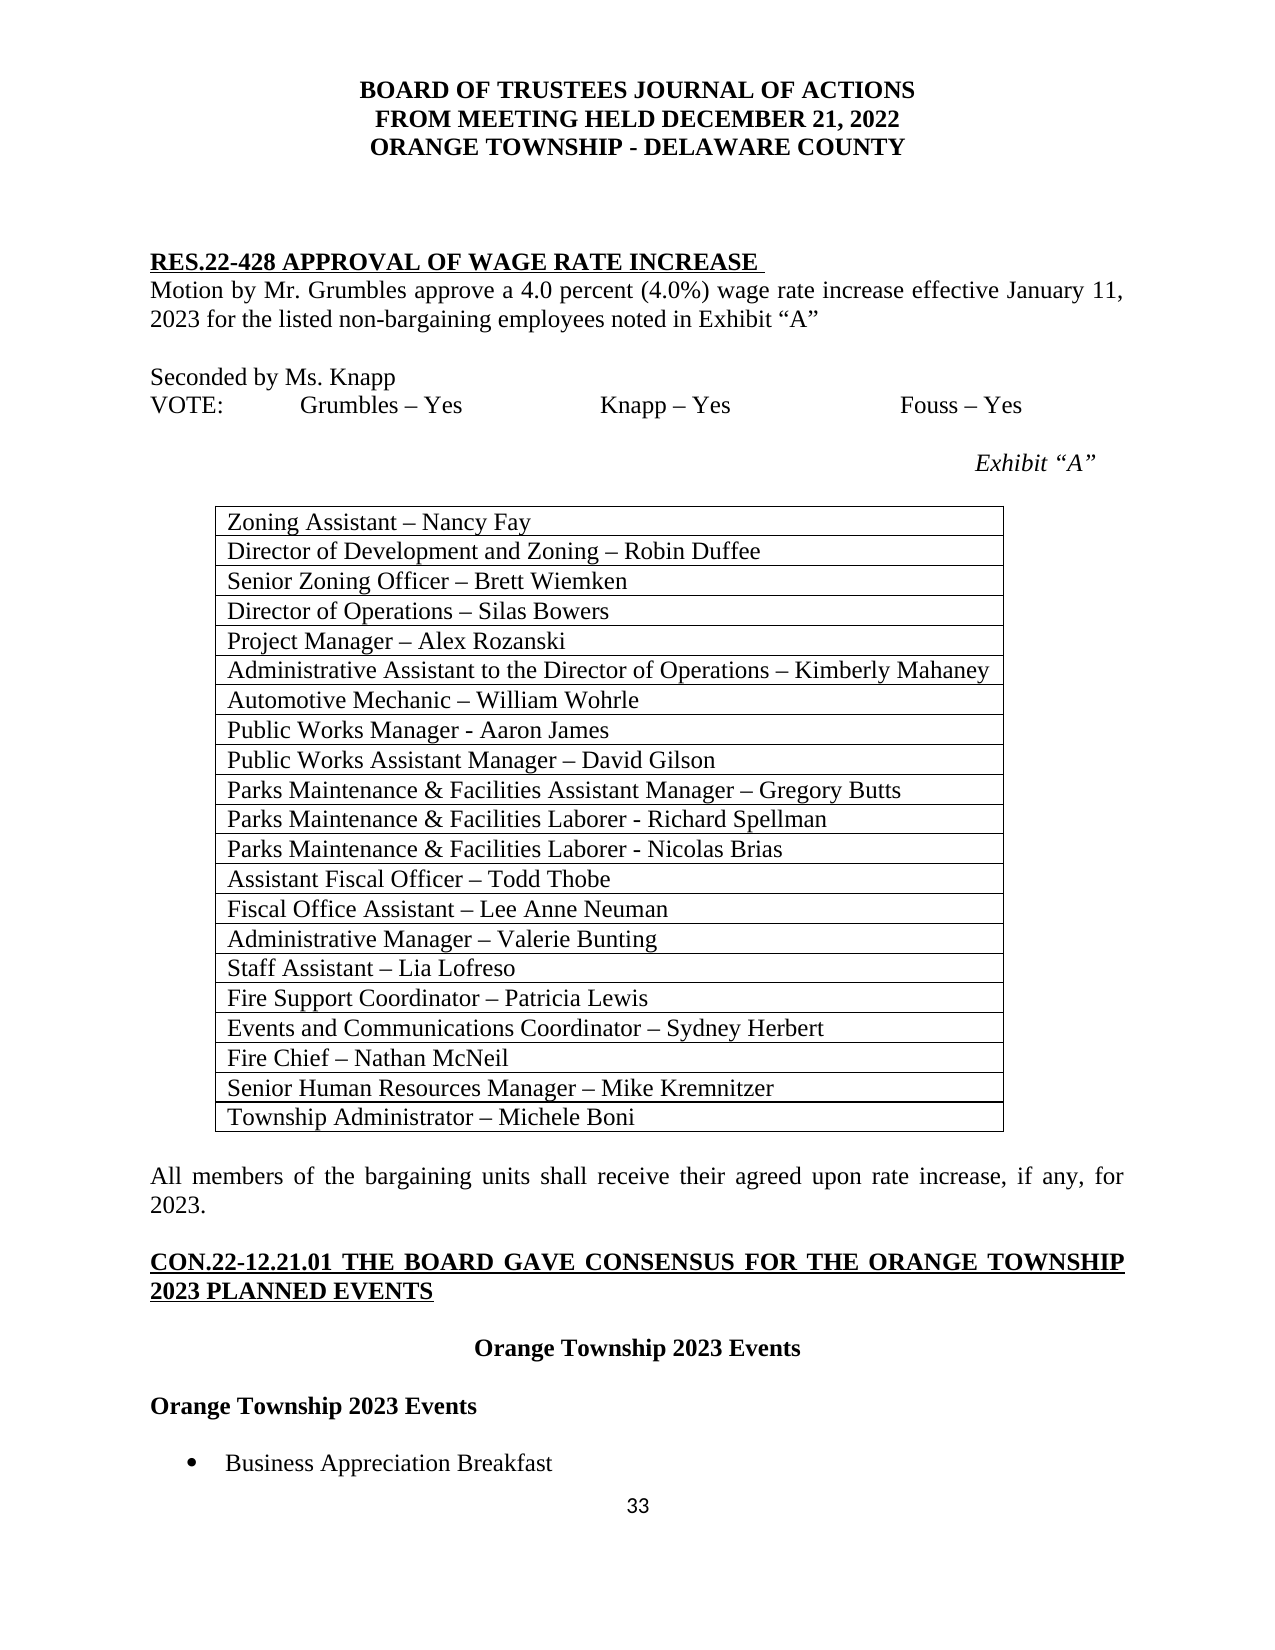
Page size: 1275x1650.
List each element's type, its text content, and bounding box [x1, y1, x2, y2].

text Exhibit “A” [900, 448, 1125, 477]
table_cell Public Works Manager - Aaron James [216, 715, 1003, 744]
text VOTE: Grumbles – Yes Knapp – Yes Fouss – Yes [150, 391, 1125, 419]
text RES.22-428 APPROVAL OF WAGE RATE INCREASE [150, 247, 1125, 276]
table_cell Assistant Fiscal Officer – Todd Thobe [216, 864, 1003, 893]
table_cell Parks Maintenance & Facilities Laborer - Nicolas Brias [216, 834, 1003, 863]
table_cell Parks Maintenance & Facilities Laborer - Richard Spellman [216, 805, 1003, 833]
table_header Zoning Assistant – Nancy Fay [216, 507, 1003, 535]
text Orange Township 2023 Events [150, 1391, 1125, 1420]
table_cell Events and Communications Coordinator – Sydney Herbert [216, 1013, 1003, 1042]
table_cell Township Administrator – Michele Boni [216, 1103, 1003, 1131]
table_cell Fiscal Office Assistant – Lee Anne Neuman [216, 894, 1003, 923]
table_cell Senior Zoning Officer – Brett Wiemken [216, 566, 1003, 595]
text Orange Township 2023 Events [150, 1333, 1125, 1362]
text CON.22-12.21.01 THE BOARD GAVE CONSENSUS FOR THE ORANGE TOWNSHIP 2023 PLANNED EVENTS [150, 1274, 1125, 1305]
table_cell Director of Development and Zoning – Robin Duffee [216, 536, 1003, 565]
text Motion by Mr. Grumbles approve a 4.0 percent (4.0%) wage rate increase effective January 11, 2023 for the listed non-bargaining employees noted in Exhibit “A” [150, 276, 1125, 333]
table_cell Automotive Mechanic – William Wohrle [216, 685, 1003, 714]
table_cell Project Manager – Alex Rozanski [216, 626, 1003, 654]
text Seconded by Ms. Knapp [150, 362, 1125, 391]
text CON.22-12.21.01 THE BOARD GAVE CONSENSUS FOR THE ORANGE TOWNSHIP 2023 PLANNED EVENTS [150, 1247, 1125, 1272]
table_cell Parks Maintenance & Facilities Assistant Manager – Gregory Butts [216, 775, 1003, 803]
table_cell Fire Chief – Nathan McNeil [216, 1043, 1003, 1072]
table_cell Administrative Assistant to the Director of Operations – Kimberly Mahaney [216, 656, 1003, 684]
table_cell Director of Operations – Silas Bowers [216, 596, 1003, 625]
list Business Appreciation Breakfast [187, 1448, 1125, 1477]
text All members of the bargaining units shall receive their agreed upon rate increase, if any, for 2023. [150, 1161, 1125, 1218]
table_cell Administrative Manager – Valerie Bunting [216, 924, 1003, 952]
table_cell Senior Human Resources Manager – Mike Kremnitzer [216, 1073, 1003, 1101]
table_cell Staff Assistant – Lia Lofreso [216, 954, 1003, 982]
table_cell Public Works Assistant Manager – David Gilson [216, 745, 1003, 774]
table_cell Fire Support Coordinator – Patricia Lewis [216, 983, 1003, 1012]
